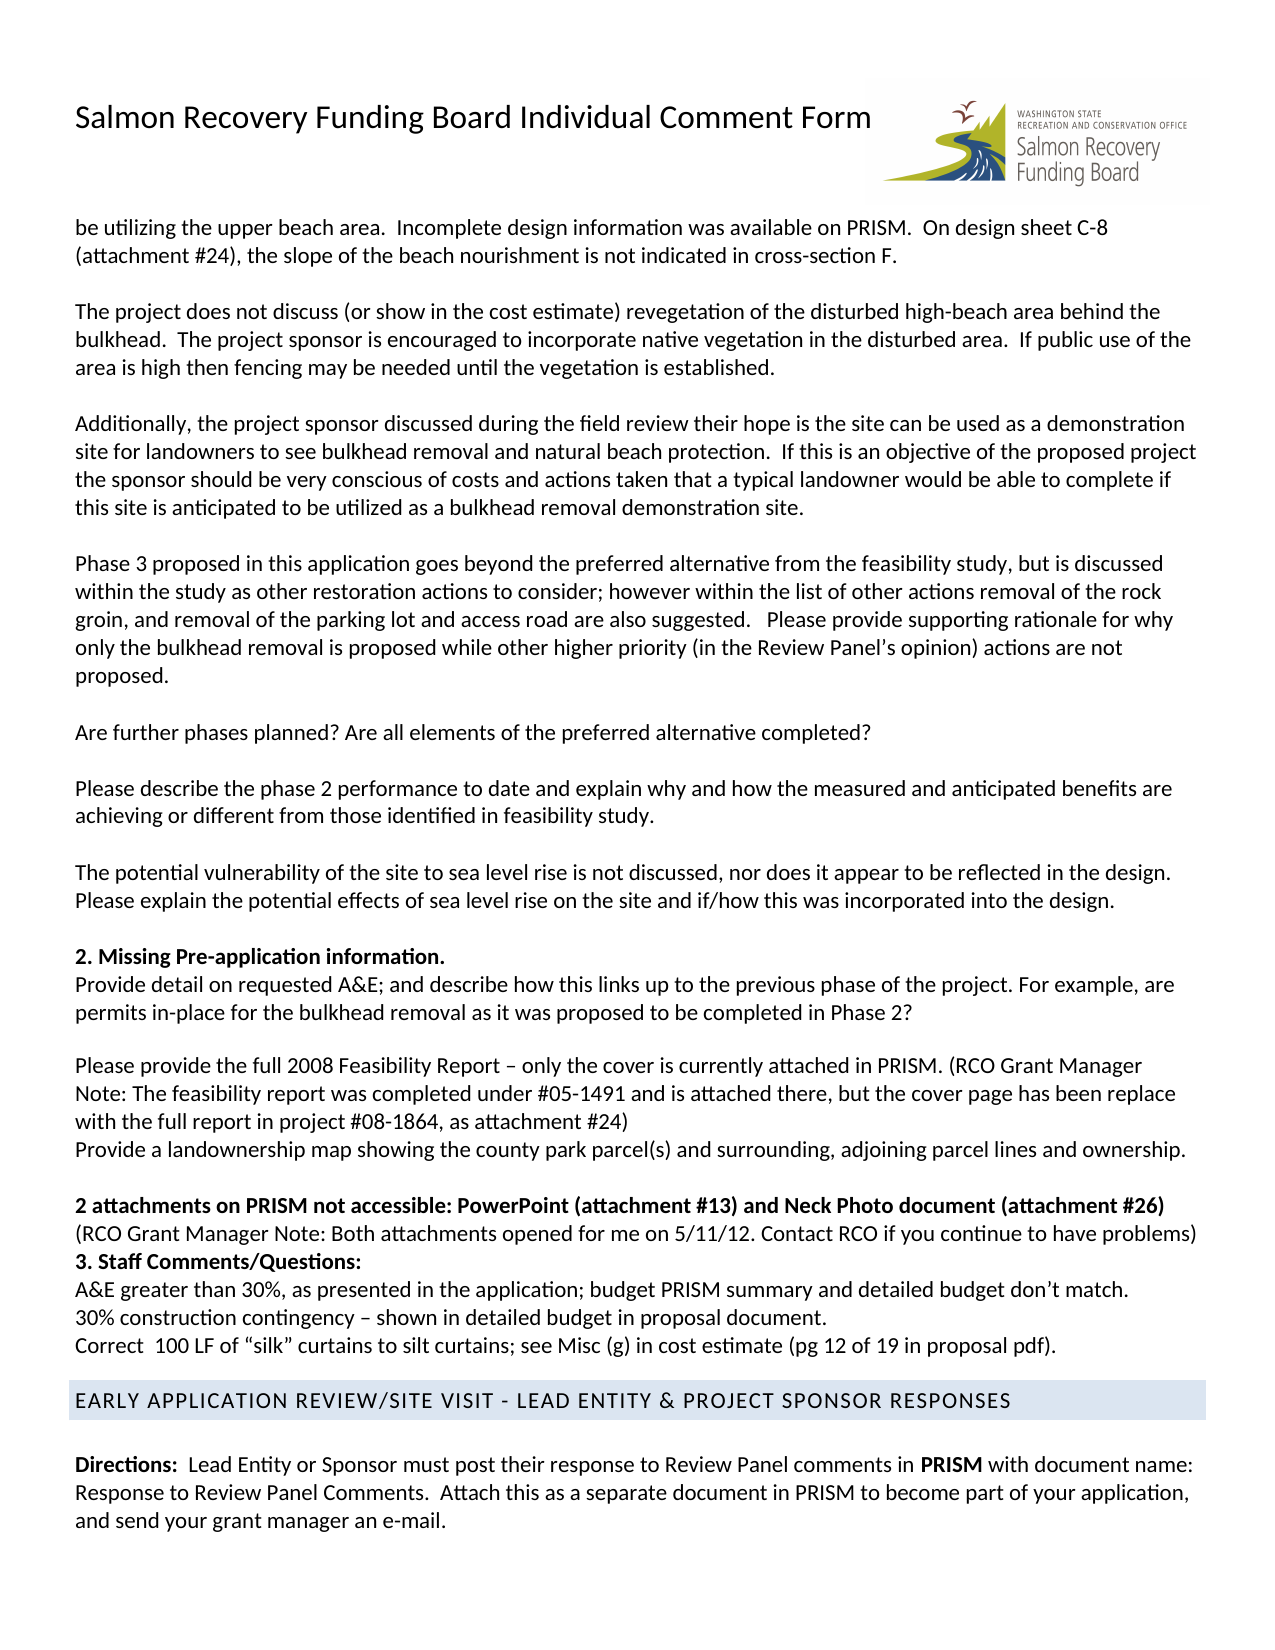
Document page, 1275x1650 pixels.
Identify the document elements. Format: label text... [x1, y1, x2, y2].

text Phase 3 proposed in this application goes beyond the preferred alternative from the feasibility study, but is discussed within the study as other restoration actions to consider; however within the list of other actions removal of the rock groin, and removal of the parking lot and access road are also suggested. Please provide supporting rationale for why only the bulkhead removal is proposed while other higher priority (in the Review Panel’s opinion) actions are not proposed. [75, 549, 1200, 689]
text 30% construction contingency – shown in detailed budget in proposal document. [75, 1303, 1200, 1331]
text Provide a landownership map showing the county park parcel(s) and surrounding, adjoining parcel lines and ownership. [75, 1135, 1200, 1163]
text Additionally, the project sponsor discussed during the field review their hope is the site can be used as a demonstration site for landowners to see bulkhead removal and natural beach protection. If this is an objective of the proposed project the sponsor should be very conscious of costs and actions taken that a typical landowner would be able to complete if this site is anticipated to be utilized as a bulkhead removal demonstration site. [75, 409, 1200, 521]
text The potential vulnerability of the site to sea level rise is not discussed, nor does it appear to be reflected in the design. Please explain the potential effects of sea level rise on the site and if/how this was incorporated into the design. [75, 858, 1200, 914]
text Please describe the phase 2 performance to date and explain why and how the measured and anticipated benefits are achieving or different from those identified in feasibility study. [75, 774, 1200, 830]
text Please provide the full 2008 Feasibility Report – only the cover is currently attached in PRISM. (RCO Grant Manager Note: The feasibility report was completed under #05-1491 and is attached there, but the cover page has been replace with the full report in project #08-1864, as attachment #24) [75, 1051, 1200, 1135]
text 3. Staff Comments/Questions: [75, 1247, 1200, 1275]
text A&E greater than 30%, as presented in the application; budget PRISM summary and detailed budget don’t match. [75, 1275, 1200, 1303]
subtitle EARLY APPLICATION Review/Site VISIT - lead entity & project sponsor responses [75, 1386, 1200, 1414]
text 2. Missing Pre-application information. [75, 942, 1200, 970]
text (RCO Grant Manager Note: Both attachments opened for me on 5/11/12. Contact RCO if you continue to have problems) [75, 1219, 1200, 1247]
text Directions: Lead Entity or Sponsor must post their response to Review Panel comments in PRISM with document name: Response to Review Panel Comments. Attach this as a separate document in PRISM to become part of your application, and send your grant manager an e-mail. [75, 1450, 1200, 1534]
text 2 attachments on PRISM not accessible: PowerPoint (attachment #13) and Neck Photo document (attachment #26) [75, 1191, 1200, 1219]
text Correct 100 LF of “silk” curtains to silt curtains; see Misc (g) in cost estimate (pg 12 of 19 in proposal pdf). [75, 1331, 1200, 1359]
text Provide detail on requested A&E; and describe how this links up to the previous phase of the project. For example, are permits in-place for the bulkhead removal as it was proposed to be completed in Phase 2? [75, 970, 1200, 1026]
text Are further phases planned? Are all elements of the preferred alternative completed? [75, 718, 1200, 746]
text The project does not discuss (or show in the cost estimate) revegetation of the disturbed high-beach area behind the bulkhead. The project sponsor is encouraged to incorporate native vegetation in the disturbed area. If public use of the area is high then fencing may be needed until the vegetation is established. [75, 297, 1200, 381]
picture [865, 78, 1210, 205]
